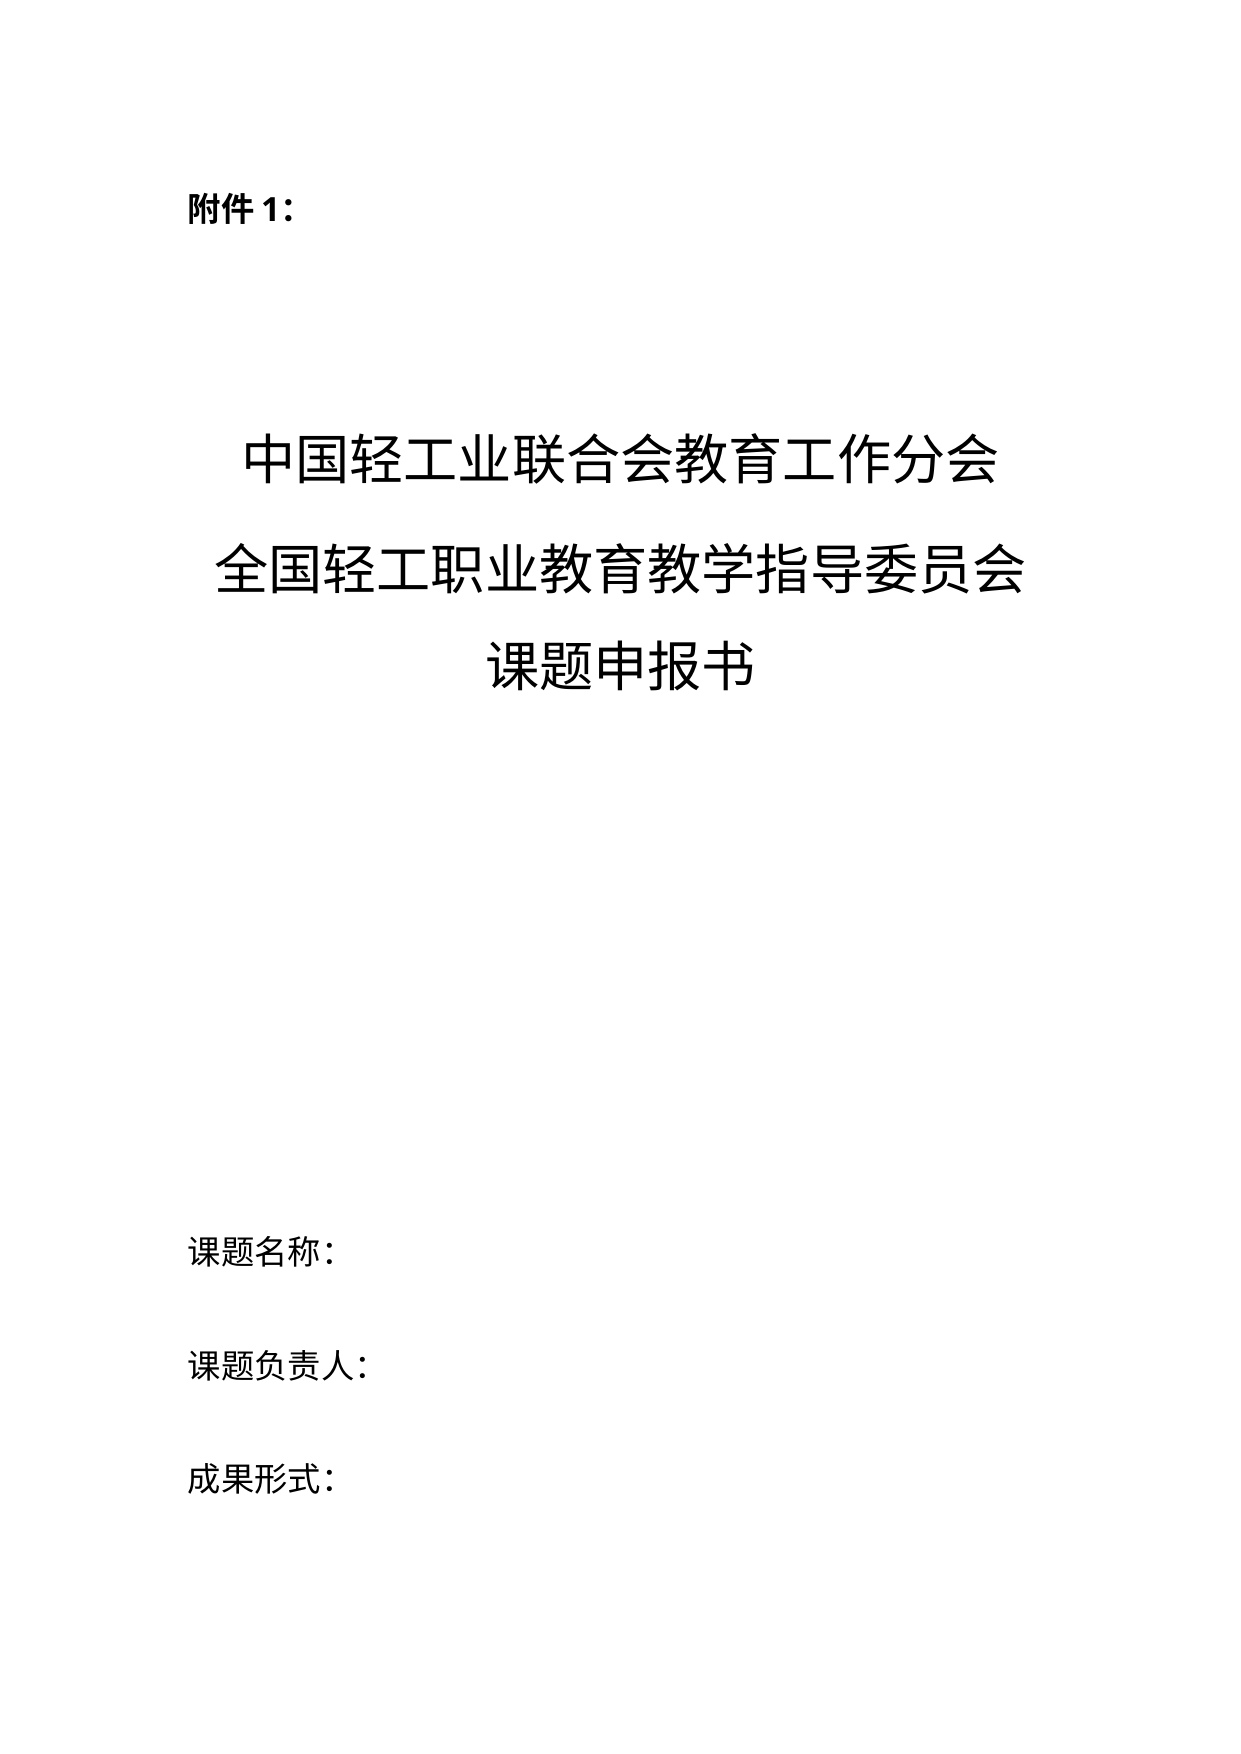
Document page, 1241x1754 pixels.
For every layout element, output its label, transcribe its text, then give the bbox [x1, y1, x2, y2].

text 课题名称： [187, 1218, 1053, 1283]
text 成果形式： [187, 1444, 1053, 1509]
text 中国轻工业联合会教育工作分会 [187, 407, 1053, 504]
text 附件1： [187, 174, 1053, 239]
text 全国轻工职业教育教学指导委员会 [187, 517, 1053, 614]
text 课题申报书 [187, 614, 1053, 712]
text 课题负责人： [187, 1331, 1053, 1396]
